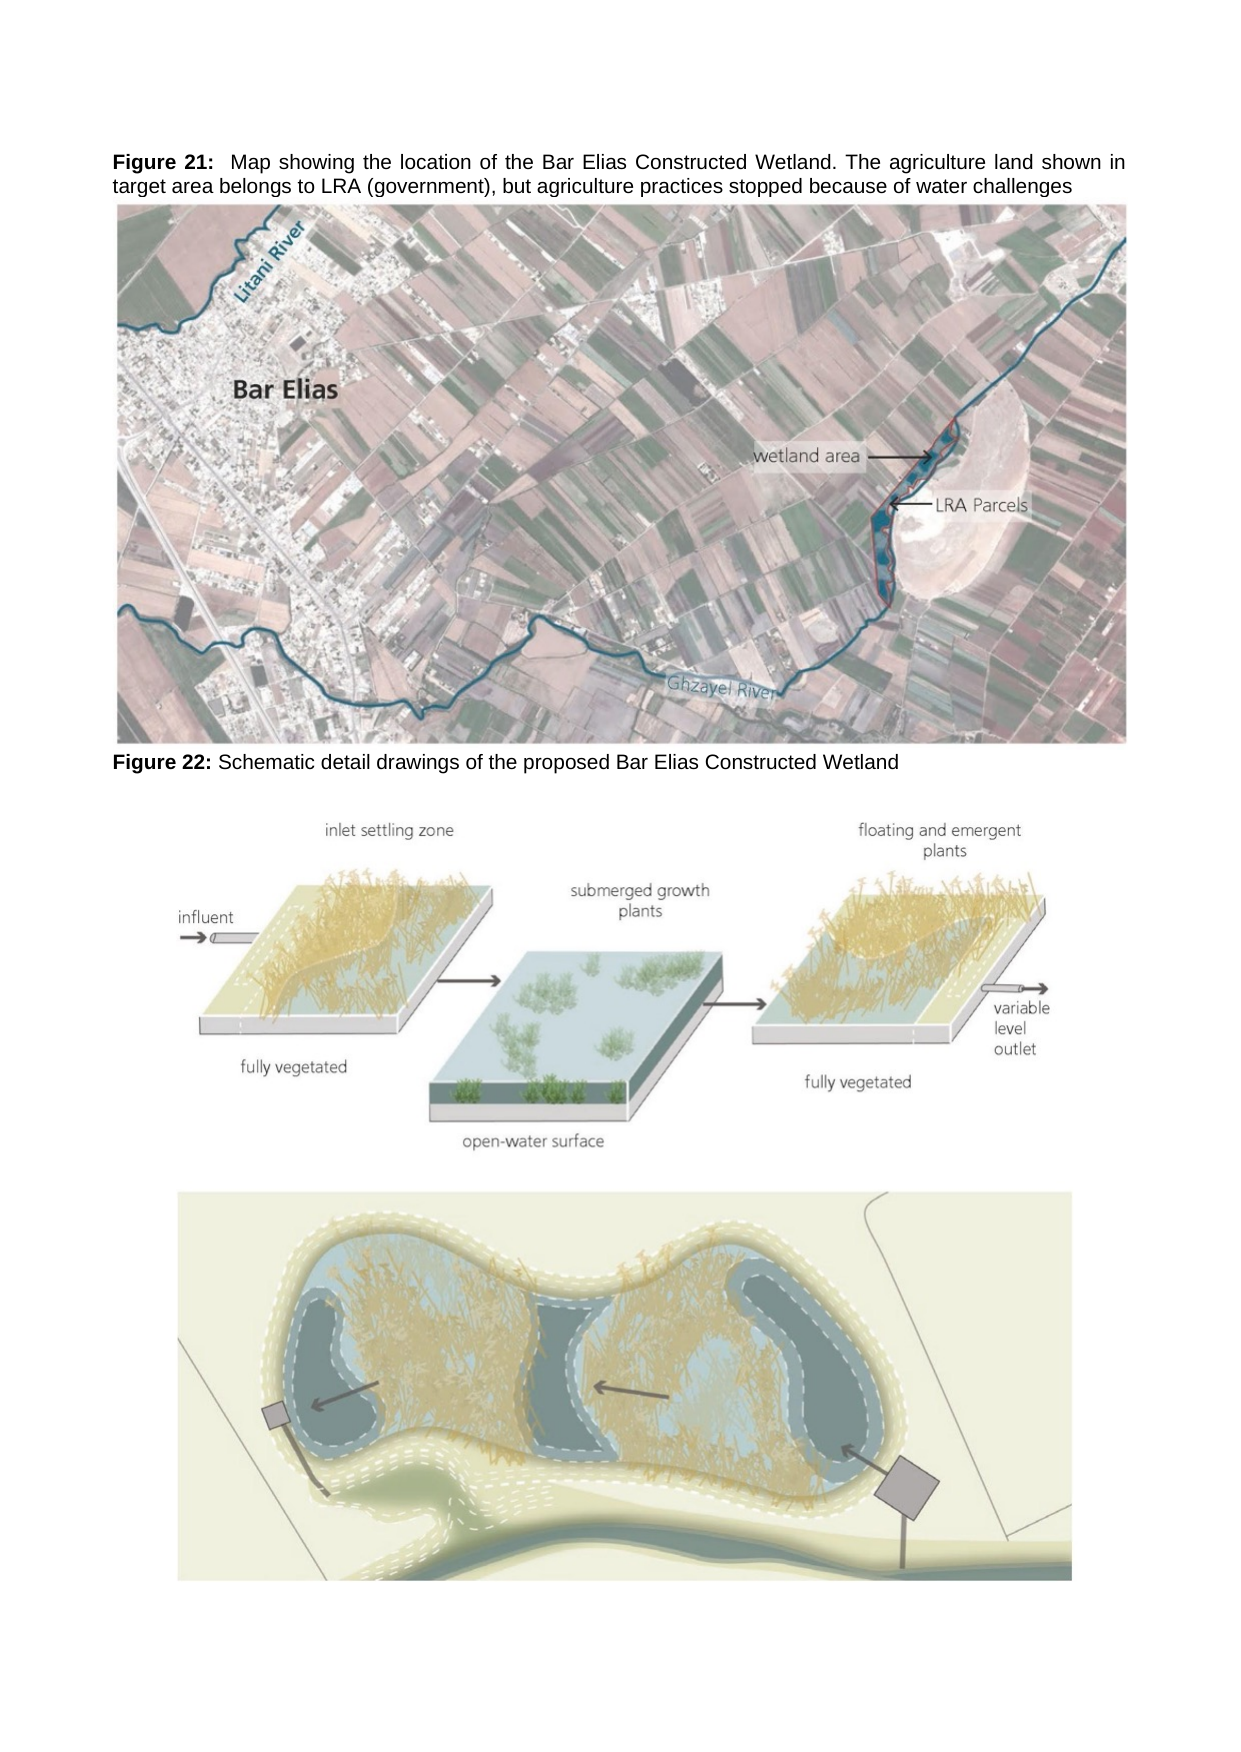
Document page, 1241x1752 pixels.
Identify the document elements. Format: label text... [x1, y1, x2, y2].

picture [112, 197, 1129, 750]
picture [112, 797, 1129, 1593]
text Figure 21: Map showing the location of the Bar Elias Constructed Wetland. The agriculture land shown in target area belongs to LRA (government), but agriculture practices stopped because of water challenges [112, 150, 1128, 197]
text Figure 22: Schematic detail drawings of the proposed Bar Elias Constructed Wetland [112, 750, 1128, 773]
